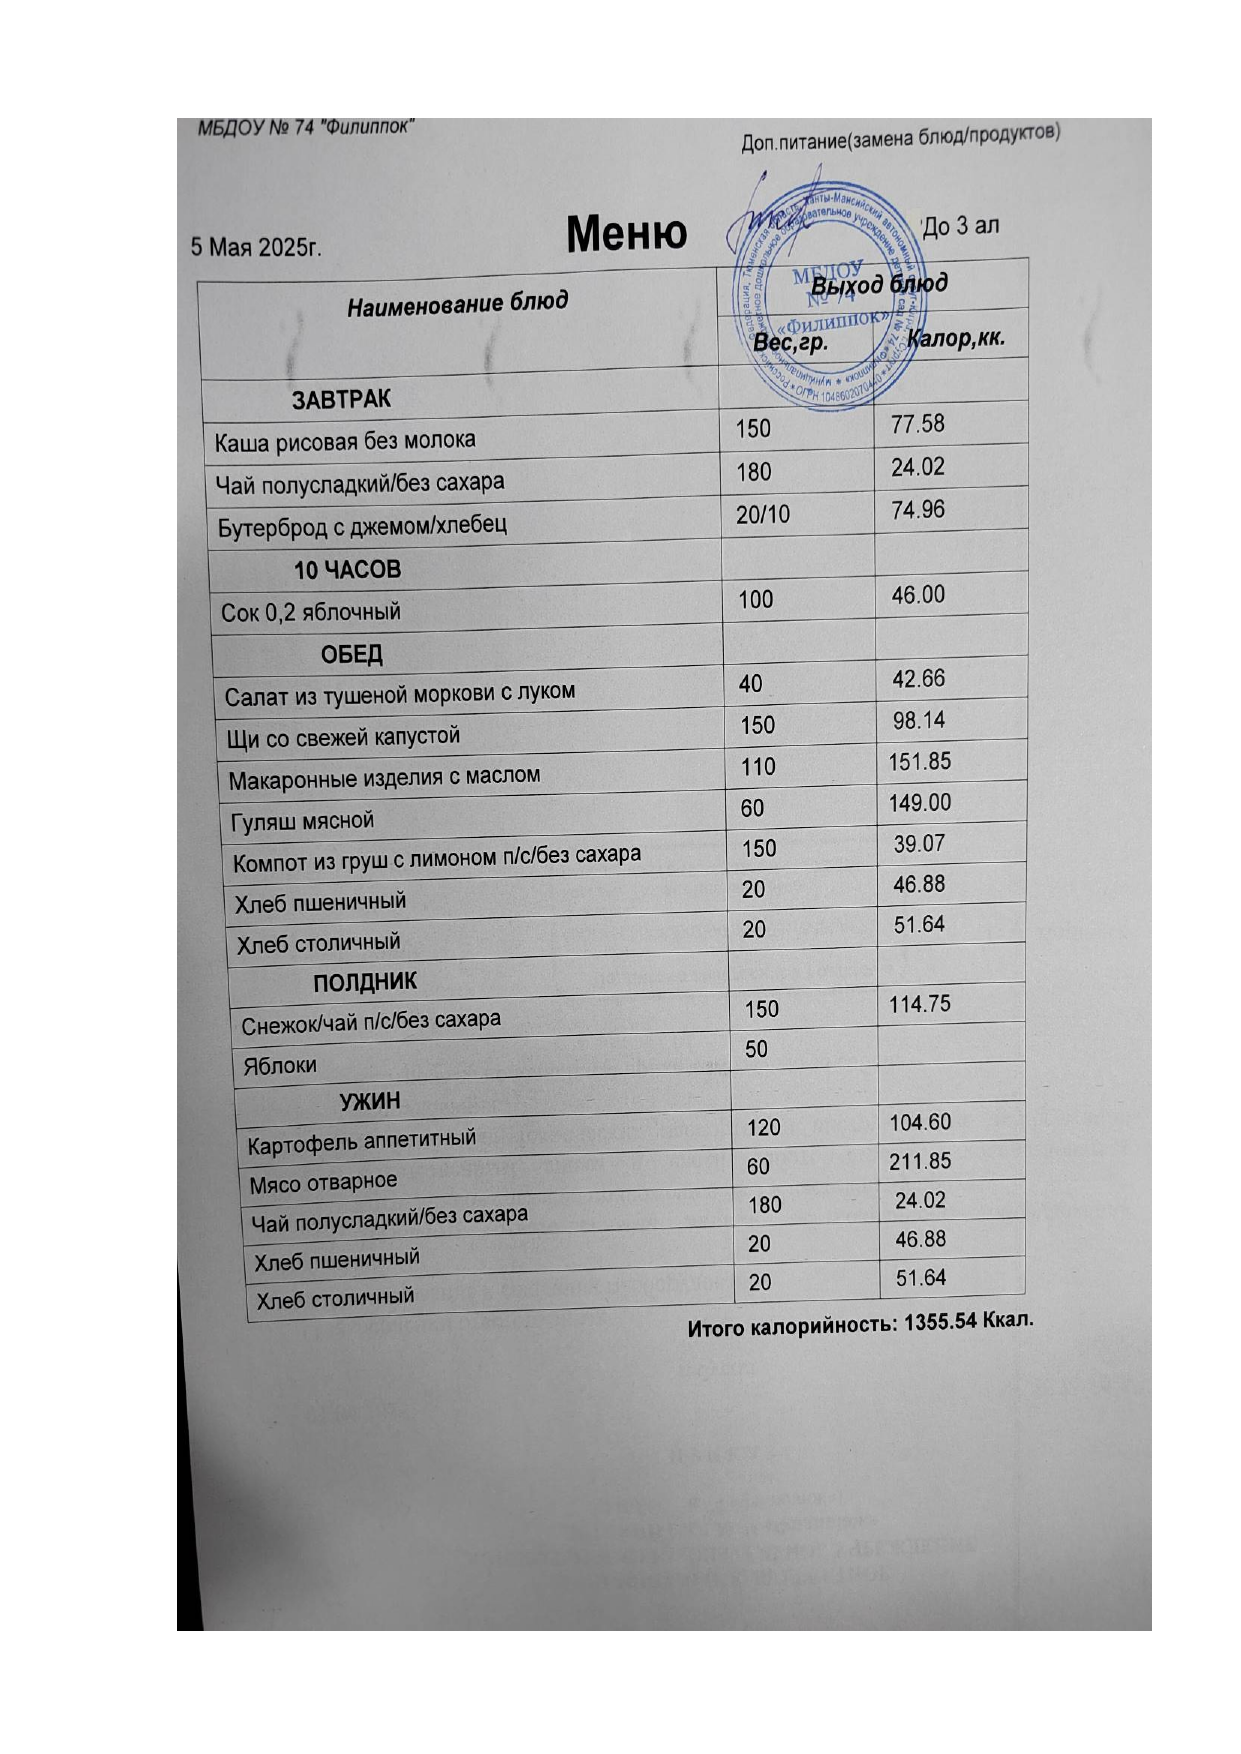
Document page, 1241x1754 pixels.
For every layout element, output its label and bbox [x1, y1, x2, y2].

picture [177, 118, 1152, 1631]
